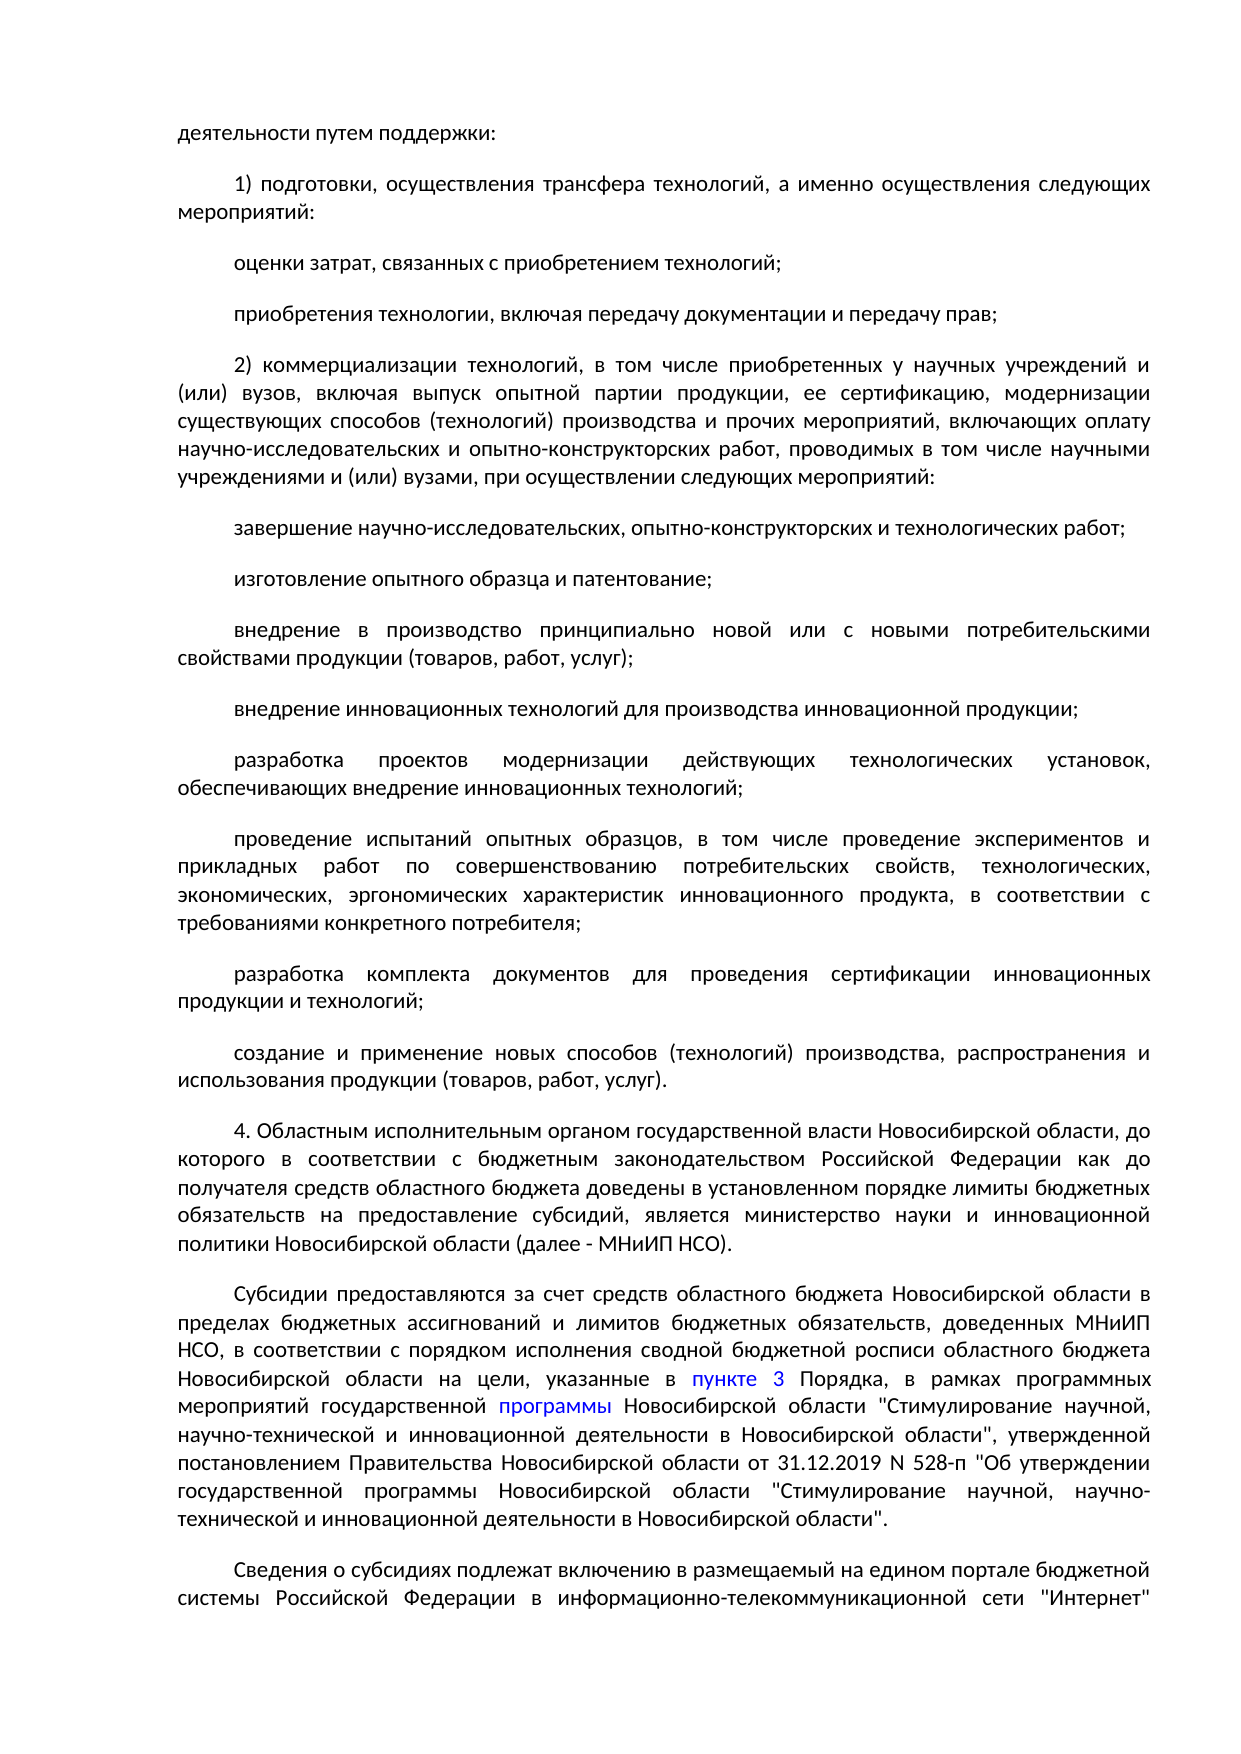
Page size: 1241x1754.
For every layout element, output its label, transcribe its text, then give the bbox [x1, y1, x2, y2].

text внедрение в производство принципиально новой или с новыми потребительскими свойствами продукции (товаров, работ, услуг); [177, 615, 1152, 671]
text оценки затрат, связанных с приобретением технологий; [177, 248, 1152, 276]
text Субсидии предоставляются за счет средств областного бюджета Новосибирской области в пределах бюджетных ассигнований и лимитов бюджетных обязательств, доведенных МНиИП НСО, в соответствии с порядком исполнения сводной бюджетной росписи областного бюджета Новосибирской области на цели, указанные в пункте 3 Порядка, в рамках программных мероприятий государственной программы Новосибирской области "Стимулирование научной, научно-технической и инновационной деятельности в Новосибирской области", утвержденной постановлением Правительства Новосибирской области от 31.12.2019 N 528-п "Об утверждении государственной программы Новосибирской области "Стимулирование научной, научно-технической и инновационной деятельности в Новосибирской области". [177, 1279, 1152, 1532]
text проведение испытаний опытных образцов, в том числе проведение экспериментов и прикладных работ по совершенствованию потребительских свойств, технологических, экономических, эргономических характеристик инновационного продукта, в соответствии с требованиями конкретного потребителя; [177, 824, 1152, 936]
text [177, 1555, 1152, 1611]
text внедрение инновационных технологий для производства инновационной продукции; [177, 694, 1152, 722]
text 4. Областным исполнительным органом государственной власти Новосибирской области, до которого в соответствии с бюджетным законодательством Российской Федерации как до получателя средств областного бюджета доведены в установленном порядке лимиты бюджетных обязательств на предоставление субсидий, является министерство науки и инновационной политики Новосибирской области (далее - МНиИП НСО). [177, 1117, 1152, 1257]
text создание и применение новых способов (технологий) производства, распространения и использования продукции (товаров, работ, услуг). [177, 1038, 1152, 1094]
text разработка проектов модернизации действующих технологических установок, обеспечивающих внедрение инновационных технологий; [177, 745, 1152, 801]
text изготовление опытного образца и патентование; [177, 564, 1152, 592]
text приобретения технологии, включая передачу документации и передачу прав; [177, 299, 1152, 327]
text завершение научно-исследовательских, опытно-конструкторских и технологических работ; [177, 513, 1152, 541]
text разработка комплекта документов для проведения сертификации инновационных продукции и технологий; [177, 959, 1152, 1015]
text 1) подготовки, осуществления трансфера технологий, а именно осуществления следующих мероприятий: [177, 169, 1152, 225]
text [177, 118, 1152, 146]
text 2) коммерциализации технологий, в том числе приобретенных у научных учреждений и (или) вузов, включая выпуск опытной партии продукции, ее сертификацию, модернизации существующих способов (технологий) производства и прочих мероприятий, включающих оплату научно-исследовательских и опытно-конструкторских работ, проводимых в том числе научными учреждениями и (или) вузами, при осуществлении следующих мероприятий: [177, 350, 1152, 490]
